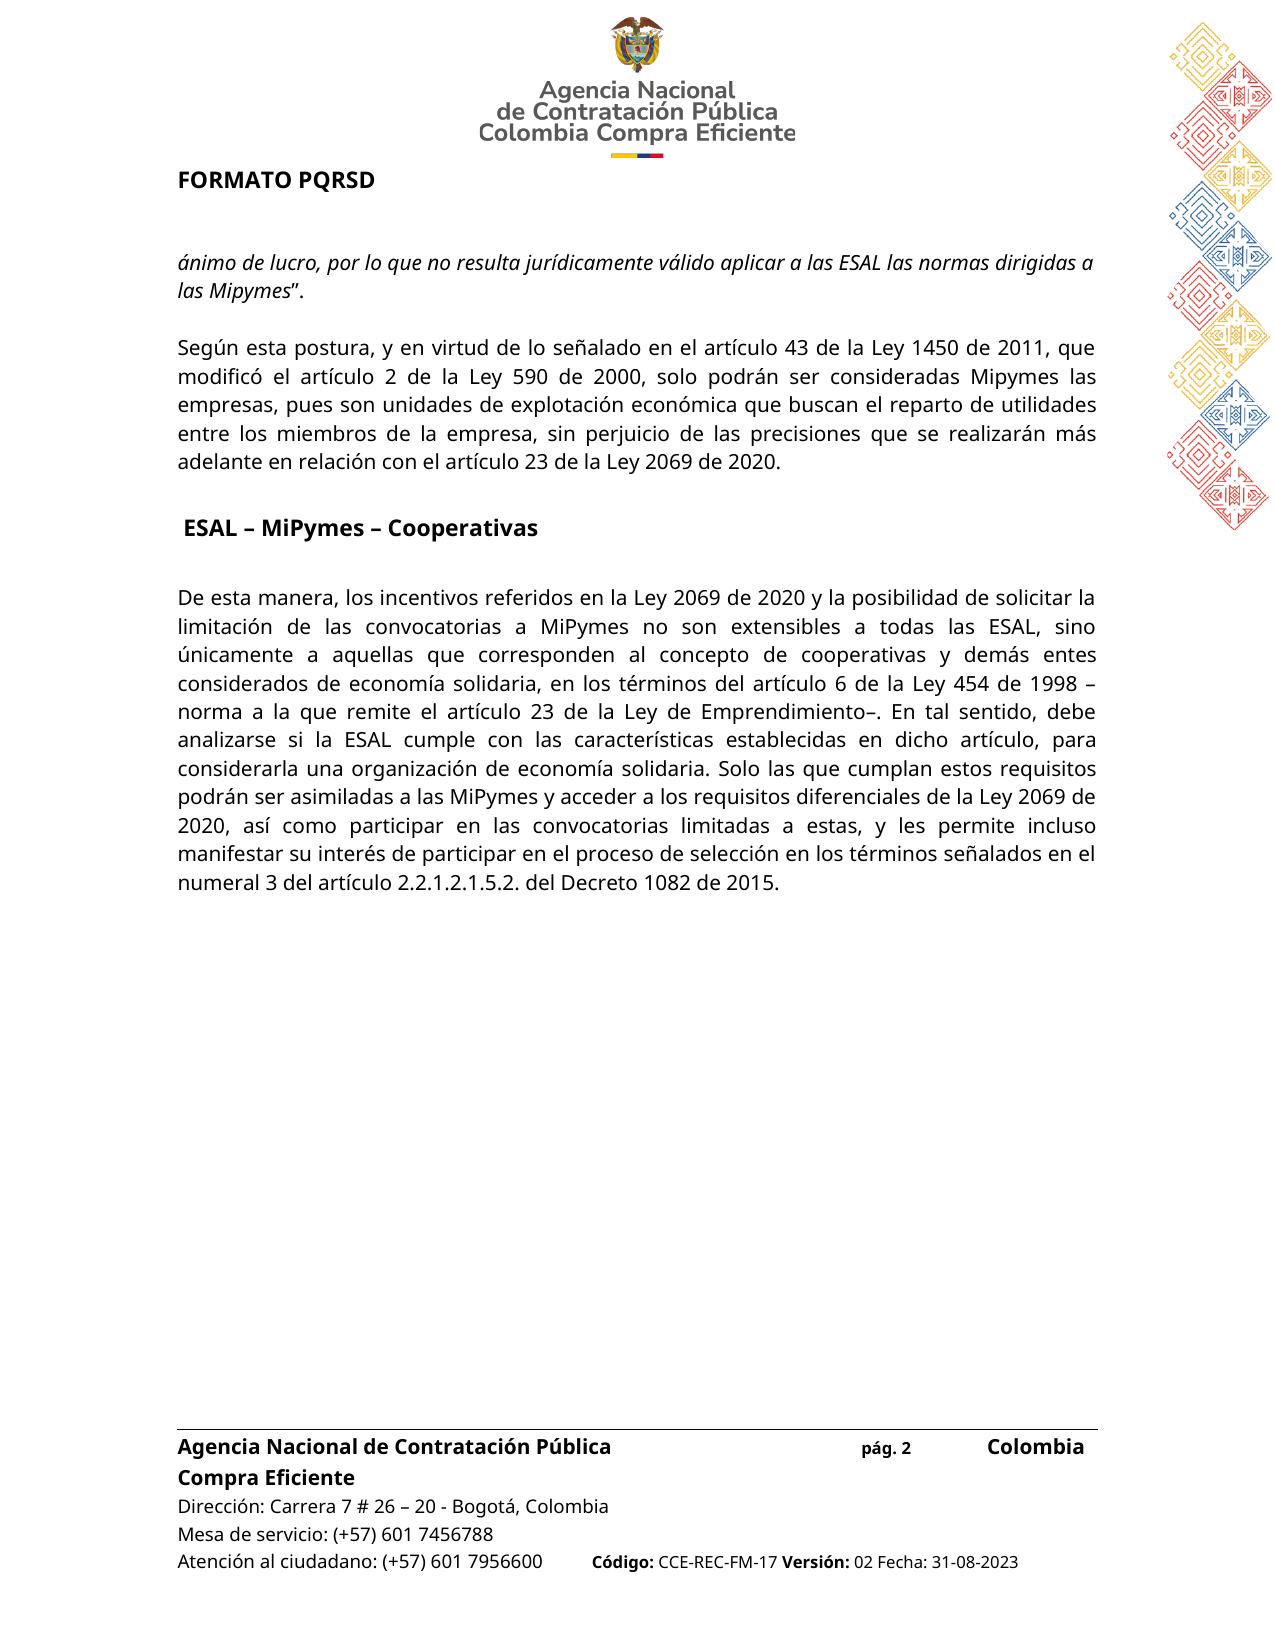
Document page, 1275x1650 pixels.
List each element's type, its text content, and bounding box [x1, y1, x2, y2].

text De esta manera, los incentivos referidos en la Ley 2069 de 2020 y la posibilidad de solicitar la limitación de las convocatorias a MiPymes no son extensibles a todas las ESAL, sino únicamente a aquellas que corresponden al concepto de cooperativas y demás entes considerados de economía solidaria, en los términos del artículo 6 de la Ley 454 de 1998 –norma a la que remite el artículo 23 de la Ley de Emprendimiento–. En tal sentido, debe analizarse si la ESAL cumple con las características establecidas en dicho artículo, para considerarla una organización de economía solidaria. Solo las que cumplan estos requisitos podrán ser asimiladas a las MiPymes y acceder a los requisitos diferenciales de la Ley 2069 de 2020, así como participar en las convocatorias limitadas a estas, y les permite incluso manifestar su interés de participar en el proceso de selección en los términos señalados en el numeral 3 del artículo 2.2.1.2.1.5.2. del Decreto 1082 de 2015. [177, 583, 1098, 896]
text Según esta postura, y en virtud de lo señalado en el artículo 43 de la Ley 1450 de 2011, que modificó el artículo 2 de la Ley 590 de 2000, solo podrán ser consideradas Mipymes las empresas, pues son unidades de explotación económica que buscan el reparto de utilidades entre los miembros de la empresa, sin perjuicio de las precisiones que se realizarán más adelante en relación con el artículo 23 de la Ley 2069 de 2020. [177, 333, 1098, 476]
picture [479, 17, 796, 158]
picture [1165, 22, 1272, 528]
text ESAL – MiPymes – Cooperativas [177, 512, 1098, 543]
